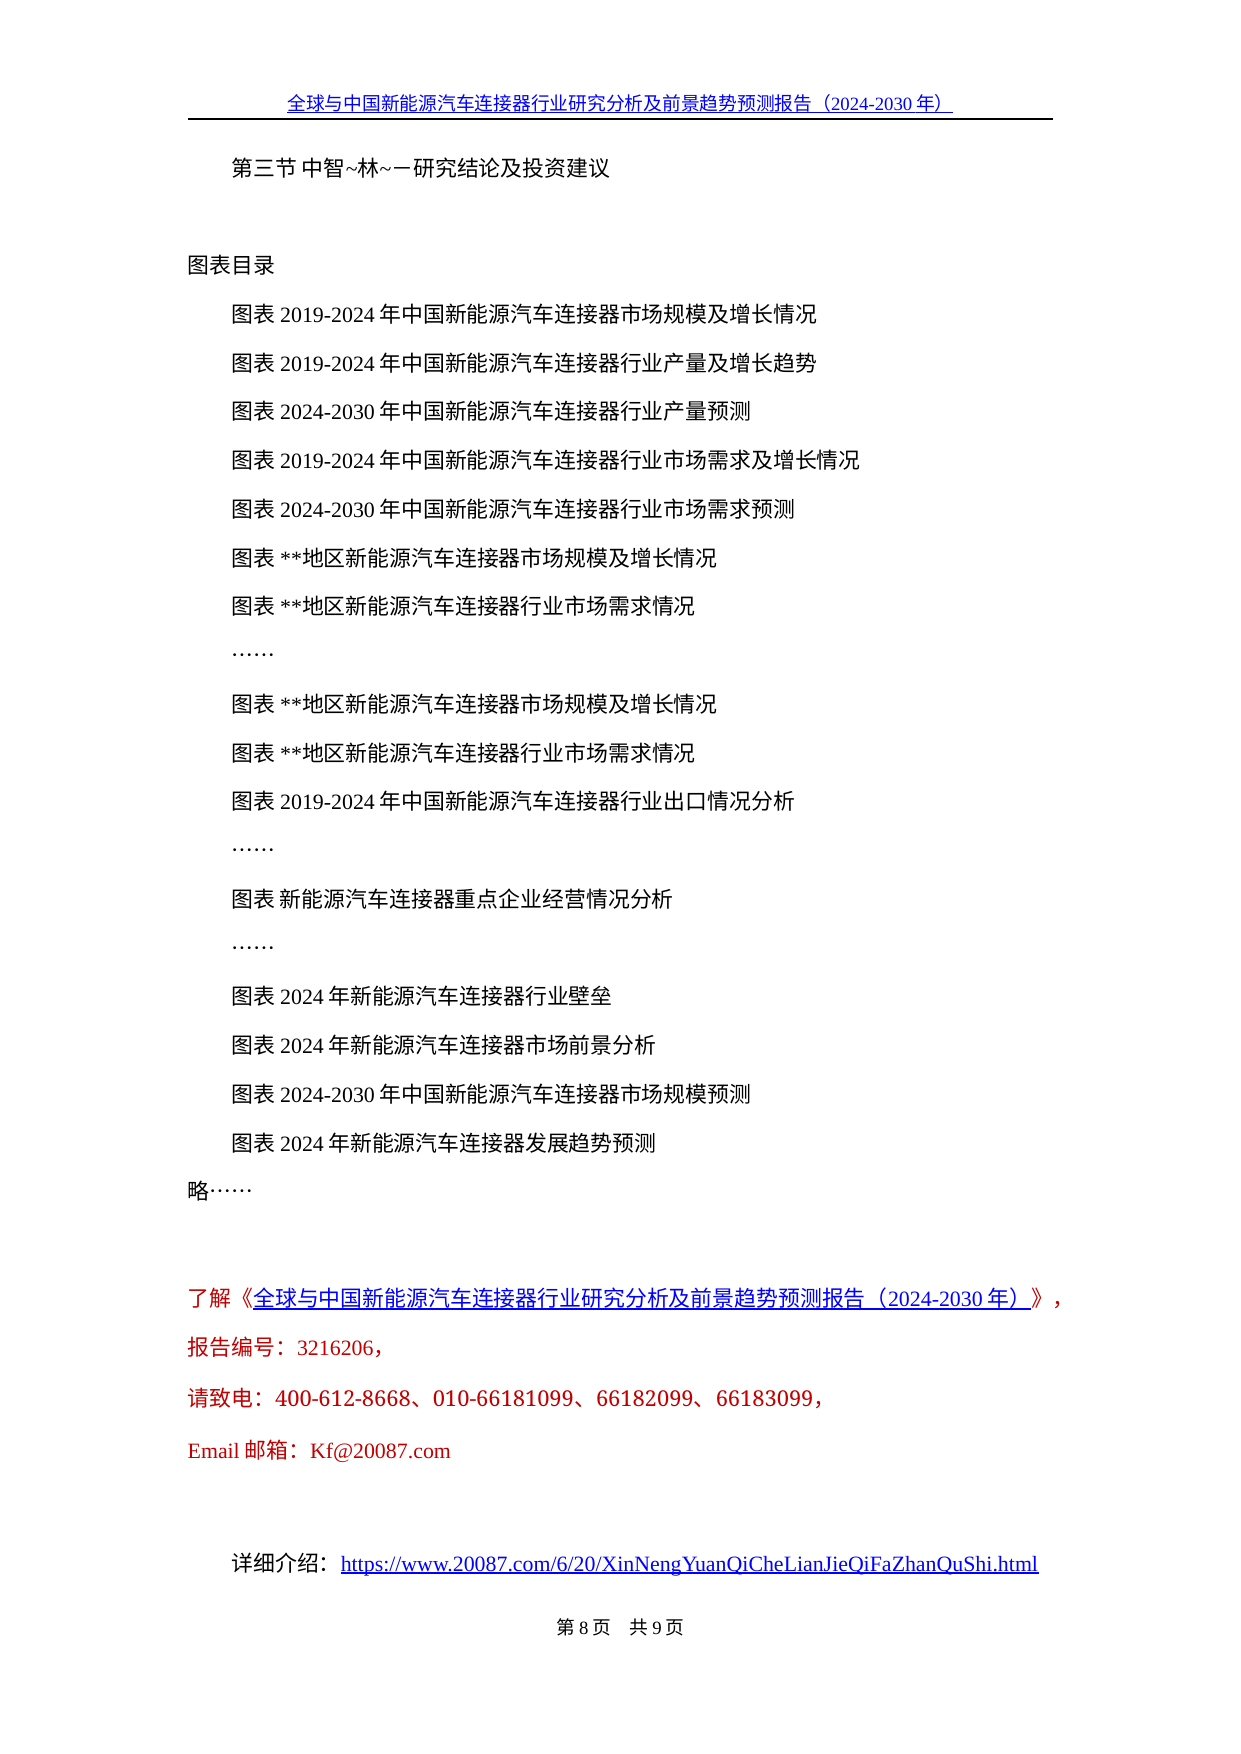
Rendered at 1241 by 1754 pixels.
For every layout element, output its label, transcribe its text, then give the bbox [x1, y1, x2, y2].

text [187, 150, 1053, 1206]
text 了解《全球与中国新能源汽车连接器行业研究分析及前景趋势预测报告（2024-2030年）》，报告编号：3216206， [187, 1280, 1053, 1362]
text Email邮箱：Kf@20087.com [187, 1432, 1053, 1465]
text 详细介绍：https://www.20087.com/6/20/XinNengYuanQiCheLianJieQiFaZhanQuShi.html [187, 1545, 1053, 1578]
text 请致电：400-612-8668、010-66181099、66182099、66183099， [187, 1381, 1053, 1413]
